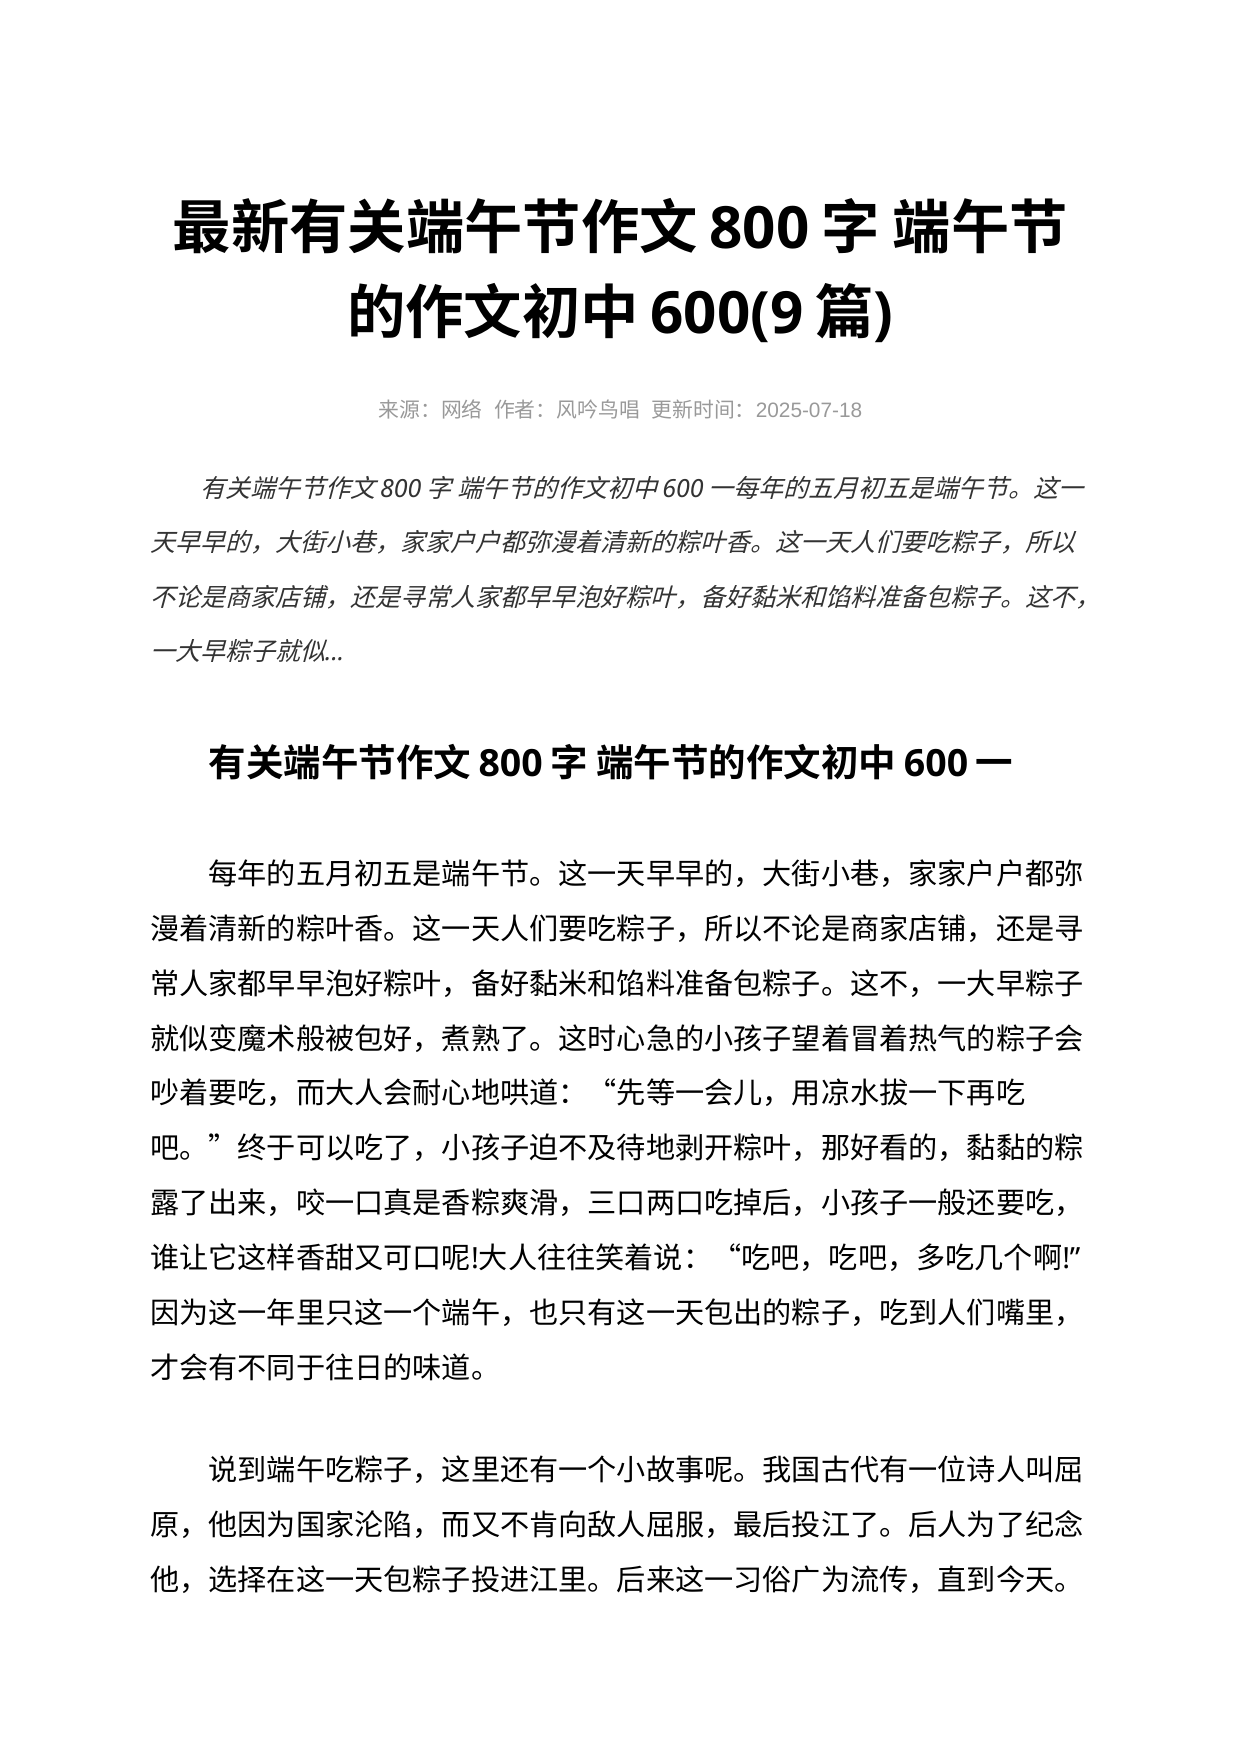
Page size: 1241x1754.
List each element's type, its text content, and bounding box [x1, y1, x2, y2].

text 来源：网络 作者：风吟鸟唱 更新时间：2025-07-18 [150, 398, 1090, 422]
text 有关端午节作文800字 端午节的作文初中600一每年的五月初五是端午节。这一天早早的，大街小巷，家家户户都弥漫着清新的粽叶香。这一天人们要吃粽子，所以不论是商家店铺，还是寻常人家都早早泡好粽叶，备好黏米和馅料准备包粽子。这不，一大早粽子就似... [150, 468, 1090, 668]
text 每年的五月初五是端午节。这一天早早的，大街小巷，家家户户都弥漫着清新的粽叶香。这一天人们要吃粽子，所以不论是商家店铺，还是寻常人家都早早泡好粽叶，备好黏米和馅料准备包粽子。这不，一大早粽子就似变魔术般被包好，煮熟了。这时心急的小孩子望着冒着热气的粽子会吵着要吃，而大人会耐心地哄道：“先等一会儿，用凉水拔一下再吃吧。”终于可以吃了，小孩子迫不及待地剥开粽叶，那好看的，黏黏的粽露了出来，咬一口真是香粽爽滑，三口两口吃掉后，小孩子一般还要吃，谁让它这样香甜又可口呢!大人往往笑着说：“吃吧，吃吧，多吃几个啊!”因为这一年里只这一个端午，也只有这一天包出的粽子，吃到人们嘴里，才会有不同于往日的味道。 [150, 851, 1090, 1387]
subtitle 最新有关端午节作文800字 端午节的作文初中600(9篇) [150, 181, 1090, 351]
text 有关端午节作文800字 端午节的作文初中600一 [150, 733, 1090, 787]
text 说到端午吃粽子，这里还有一个小故事呢。我国古代有一位诗人叫屈原，他因为国家沦陷，而又不肯向敌人屈服，最后投江了。后人为了纪念他，选择在这一天包粽子投进江里。后来这一习俗广为流传，直到今天。 [150, 1446, 1090, 1598]
